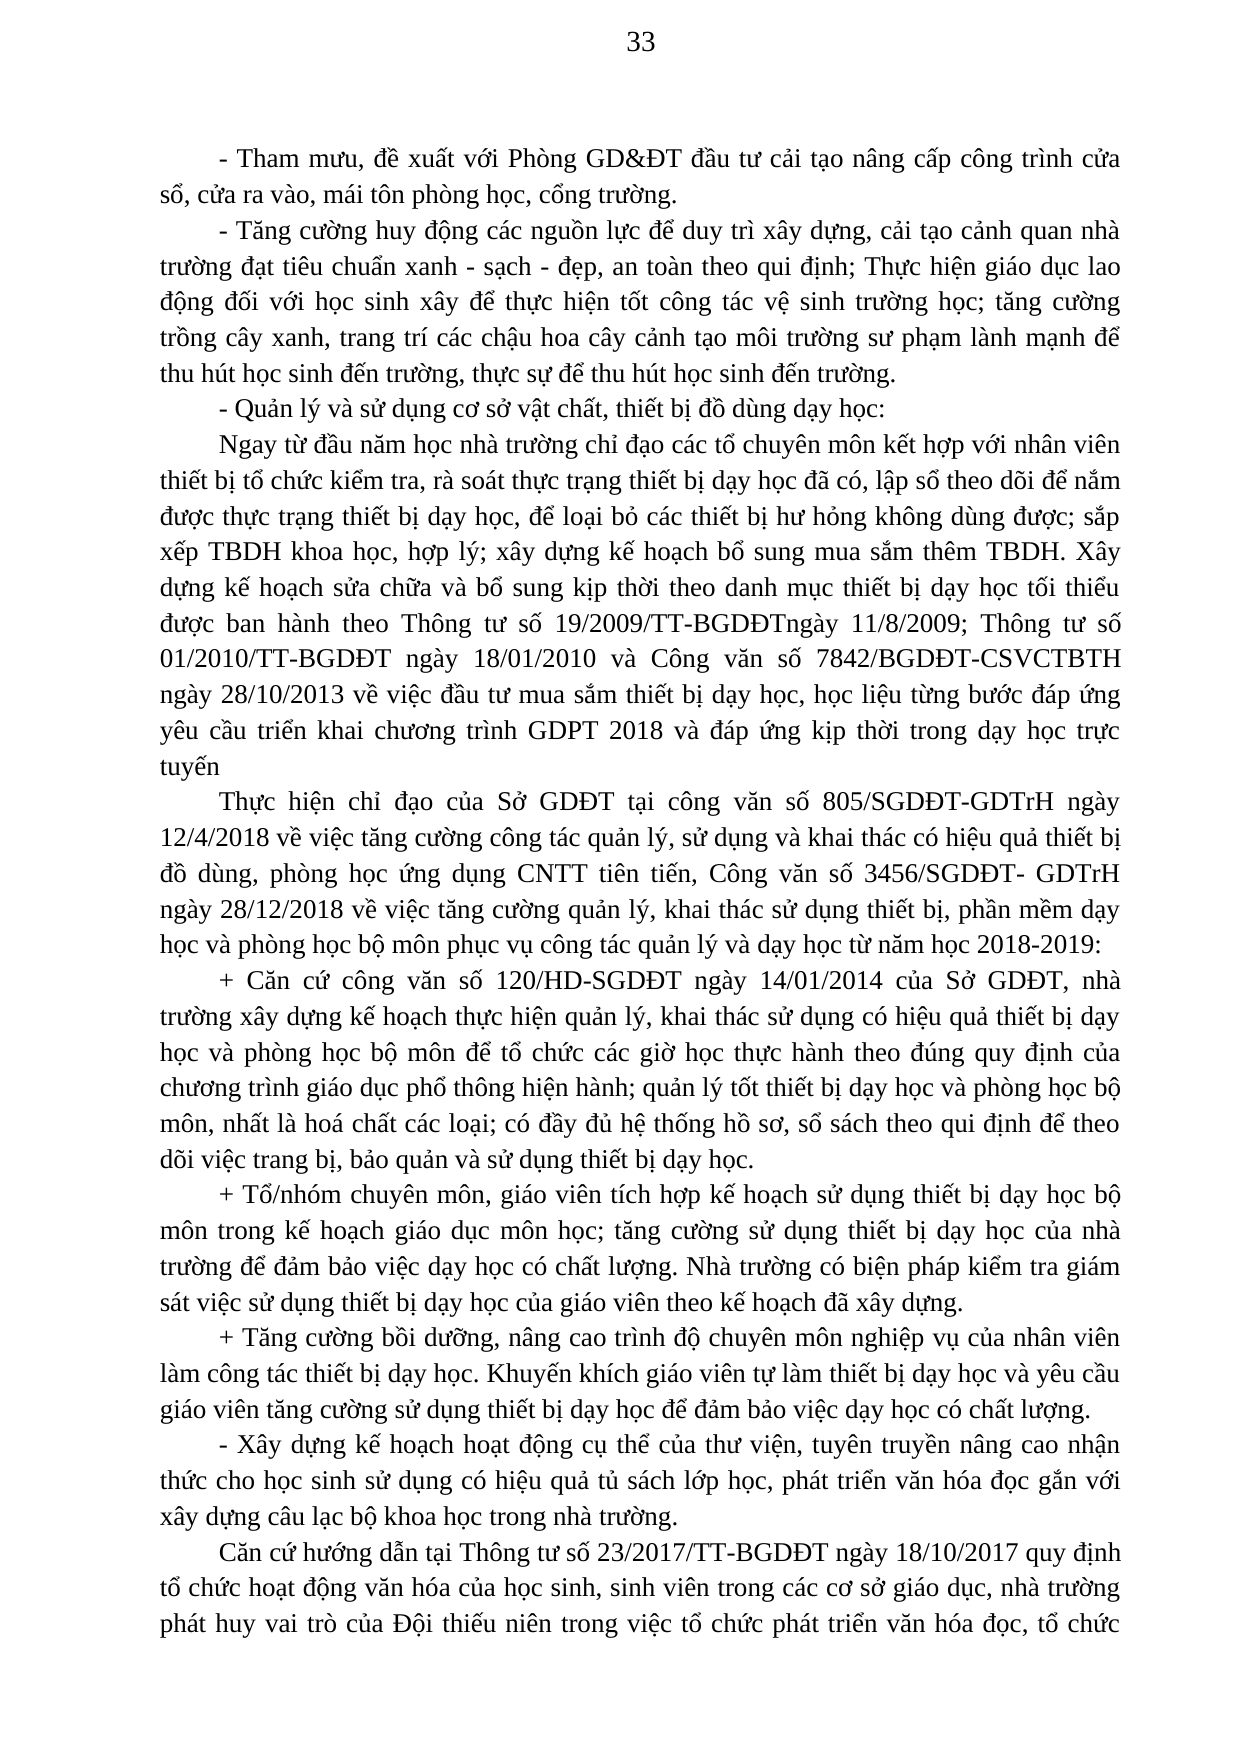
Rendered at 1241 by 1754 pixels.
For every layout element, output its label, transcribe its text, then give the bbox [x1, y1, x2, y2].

text - Tăng cường huy động các nguồn lực để duy trì xây dựng, cải tạo cảnh quan nhà trường đạt tiêu chuẩn xanh - sạch - đẹp, an toàn theo qui định; Thực hiện giáo dục lao động đối với học sinh xây để thực hiện tốt công tác vệ sinh trường học; tăng cường trồng cây xanh, trang trí các chậu hoa cây cảnh tạo môi trường sư phạm lành mạnh để thu hút học sinh đến trường, thực sự để thu hút học sinh đến trường. [159, 214, 1122, 388]
text + Tăng cường bồi dưỡng, nâng cao trình độ chuyên môn nghiệp vụ của nhân viên làm công tác thiết bị dạy học. Khuyến khích giáo viên tự làm thiết bị dạy học và yêu cầu giáo viên tăng cường sử dụng thiết bị dạy học để đảm bảo việc dạy học có chất lượng. [159, 1321, 1122, 1424]
text + Căn cứ công văn số 120/HD-SGDĐT ngày 14/01/2014 của Sở GDĐT, nhà trường xây dựng kế hoạch thực hiện quản lý, khai thác sử dụng có hiệu quả thiết bị dạy học và phòng học bộ môn để tổ chức các giờ học thực hành theo đúng quy định của chương trình giáo dục phổ thông hiện hành; quản lý tốt thiết bị dạy học và phòng học bộ môn, nhất là hoá chất các loại; có đầy đủ hệ thống hồ sơ, sổ sách theo qui định để theo dõi việc trang bị, bảo quản và sử dụng thiết bị dạy học. [159, 964, 1122, 1174]
text - Tham mưu, đề xuất với Phòng GD&ĐT đầu tư cải tạo nâng cấp công trình cửa sổ, cửa ra vào, mái tôn phòng học, cổng trường. [159, 142, 1122, 209]
text Ngay từ đầu năm học nhà trường chỉ đạo các tổ chuyên môn kết hợp với nhân viên thiết bị tổ chức kiểm tra, rà soát thực trạng thiết bị dạy học đã có, lập sổ theo dõi để nắm được thực trạng thiết bị dạy học, để loại bỏ các thiết bị hư hỏng không dùng được; sắp xếp TBDH khoa học, hợp lý; xây dựng kế hoạch bổ sung mua sắm thêm TBDH. Xây dựng kế hoạch sửa chữa và bổ sung kịp thời theo danh mục thiết bị dạy học tối thiểu được ban hành theo Thông tư số 19/2009/TT-BGDĐTngày 11/8/2009; Thông tư số 01/2010/TT-BGDĐT ngày 18/01/2010 và Công văn số 7842/BGDĐT-CSVCTBTH ngày 28/10/2013 về việc đầu tư mua sắm thiết bị dạy học, học liệu từng bước đáp ứng yêu cầu triển khai chương trình GDPT 2018 và đáp ứng kịp thời trong dạy học trực tuyến [159, 428, 1122, 781]
text + Tổ/nhóm chuyên môn, giáo viên tích hợp kế hoạch sử dụng thiết bị dạy học bộ môn trong kế hoạch giáo dục môn học; tăng cường sử dụng thiết bị dạy học của nhà trường để đảm bảo việc dạy học có chất lượng. Nhà trường có biện pháp kiểm tra giám sát việc sử dụng thiết bị dạy học của giáo viên theo kế hoạch đã xây dựng. [159, 1178, 1122, 1317]
text Thực hiện chỉ đạo của Sở GDĐT tại công văn số 805/SGDĐT-GDTrH ngày 12/4/2018 về việc tăng cường công tác quản lý, sử dụng và khai thác có hiệu quả thiết bị đồ dùng, phòng học ứng dụng CNTT tiên tiến, Công văn số 3456/SGDĐT- GDTrH ngày 28/12/2018 về việc tăng cường quản lý, khai thác sử dụng thiết bị, phần mềm dạy học và phòng học bộ môn phục vụ công tác quản lý và dạy học từ năm học 2018-2019: [159, 786, 1122, 959]
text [159, 1536, 1122, 1638]
text - Xây dựng kế hoạch hoạt động cụ thể của thư viện, tuyên truyền nâng cao nhận thức cho học sinh sử dụng có hiệu quả tủ sách lớp học, phát triển văn hóa đọc gắn với xây dựng câu lạc bộ khoa học trong nhà trường. [159, 1429, 1122, 1531]
text - Quản lý và sử dụng cơ sở vật chất, thiết bị đồ dùng dạy học: [159, 392, 1122, 424]
